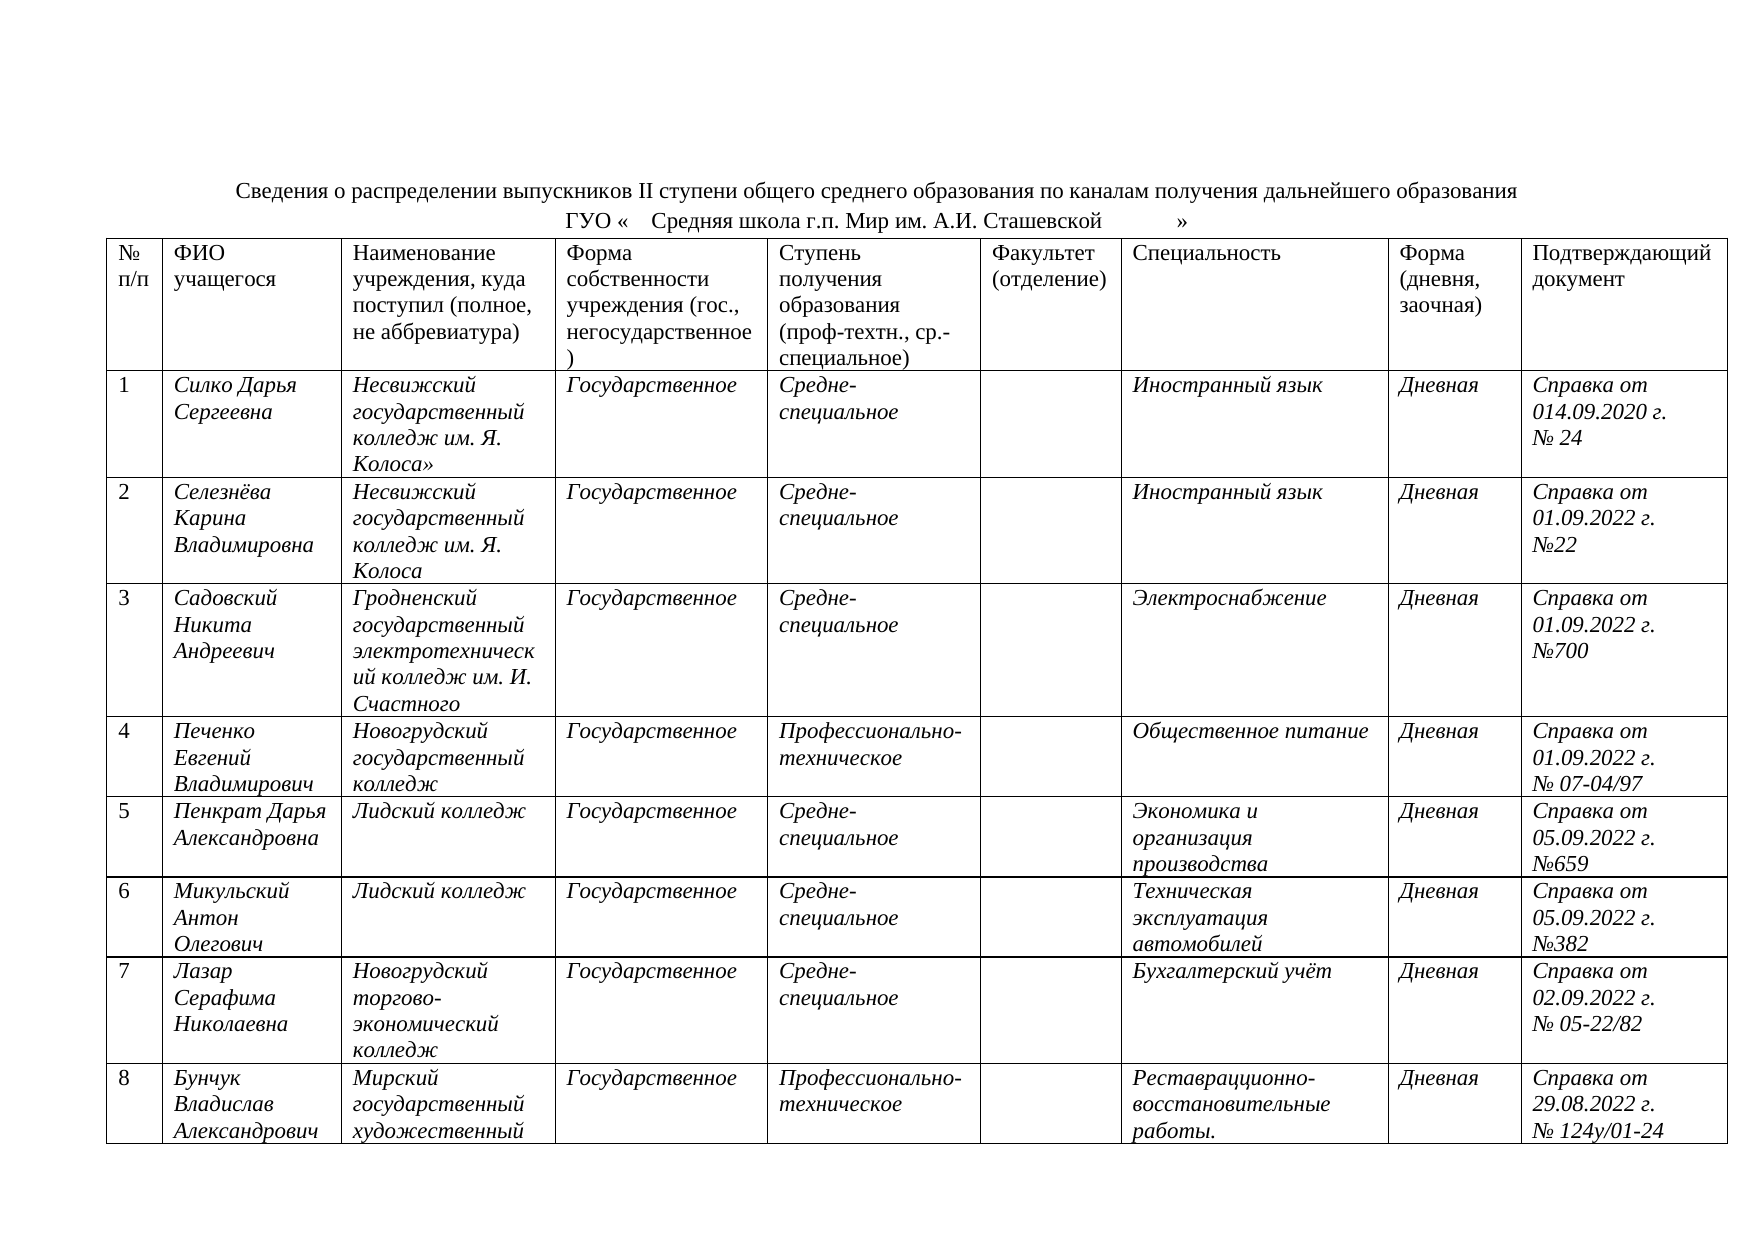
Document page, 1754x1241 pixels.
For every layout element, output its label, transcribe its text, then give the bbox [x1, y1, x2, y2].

table_cell Бухгалтерский учёт [1122, 958, 1388, 1063]
table_cell Гродненский государственный электротехнический колледж им. И. Счастного [342, 584, 555, 716]
table_cell Средне-специальное [768, 878, 980, 956]
text Сведения о распределении выпускников II ступени общего среднего образования по каналам получения дальнейшего образования [118, 177, 1636, 203]
table_header Подтверждающий документ [1522, 239, 1727, 370]
table_header Форма (дневня, заочная) [1389, 239, 1521, 370]
table_cell Садовский Никита Андреевич [163, 584, 341, 716]
table_cell Справка от 02.09.2022 г. № 05-22/82 [1522, 958, 1727, 1063]
table_cell Несвижский государственный колледж им. Я. Колоса [342, 478, 555, 583]
table_cell Справка от 05.09.2022 г. №382 [1522, 878, 1727, 956]
table_cell [981, 717, 1121, 796]
text ГУО « Средняя школа г.п. Мир им. А.И. Сташевской » [118, 207, 1636, 234]
table_cell Лидский колледж [342, 797, 555, 876]
table_cell Дневная [1389, 371, 1521, 477]
table_cell [981, 878, 1121, 956]
table_cell Экономика и организация производства [1122, 797, 1388, 876]
table_cell Пенкрат Дарья Александровна [163, 797, 341, 876]
table_cell Иностранный язык [1122, 478, 1388, 583]
table_cell Государственное [556, 958, 767, 1063]
table_cell [981, 958, 1121, 1063]
table_cell Несвижский государственный колледж им. Я. Колоса» [342, 371, 555, 477]
table_header ФИО учащегося [163, 239, 341, 370]
table_cell Дневная [1389, 878, 1521, 956]
table_cell Новогрудский государственный колледж [342, 717, 555, 796]
table_cell Печенко Евгений Владимирович [163, 717, 341, 796]
table_header Специальность [1122, 239, 1388, 370]
table_cell 6 [107, 878, 162, 956]
table_cell Лидский колледж [342, 878, 555, 956]
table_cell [163, 1064, 341, 1143]
table_cell Средне-специальное [768, 958, 980, 1063]
table_header Наименование учреждения, куда поступил (полное, не аббревиатура) [342, 239, 555, 370]
table_header Ступень получения образования (проф-техтн., ср.-специальное) [768, 239, 980, 370]
table_cell Общественное питание [1122, 717, 1388, 796]
table_cell Силко Дарья Сергеевна [163, 371, 341, 477]
table_cell Справка от 05.09.2022 г. №659 [1522, 797, 1727, 876]
table_cell Справка от 01.09.2022 г. №700 [1522, 584, 1727, 716]
table_cell Государственное [556, 478, 767, 583]
table_cell [981, 371, 1121, 477]
table_cell Техническая эксплуатация автомобилей [1122, 878, 1388, 956]
table_cell [981, 1064, 1121, 1143]
table_cell Государственное [556, 1064, 767, 1143]
table_cell Электроснабжение [1122, 584, 1388, 716]
table_cell 8 [107, 1064, 162, 1143]
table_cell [342, 1064, 555, 1143]
table_cell Селезнёва Карина Владимировна [163, 478, 341, 583]
table_cell Государственное [556, 797, 767, 876]
table_cell 7 [107, 958, 162, 1063]
table_cell Дневная [1389, 958, 1521, 1063]
table_cell Государственное [556, 878, 767, 956]
table_cell Средне-специальное [768, 478, 980, 583]
table_cell Дневная [1389, 584, 1521, 716]
table_cell Новогрудский торгово-экономический колледж [342, 958, 555, 1063]
table_cell [981, 478, 1121, 583]
table_cell Государственное [556, 584, 767, 716]
table_cell Профессионально-техническое [768, 717, 980, 796]
table_cell Государственное [556, 371, 767, 477]
table_cell Средне-специальное [768, 584, 980, 716]
table_cell Средне-специальное [768, 797, 980, 876]
table_cell Дневная [1389, 1064, 1521, 1143]
table_cell Справка от 014.09.2020 г. № 24 [1522, 371, 1727, 477]
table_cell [1122, 1064, 1388, 1143]
table_header Форма собственности учреждения (гос., негосударственное) [556, 239, 767, 370]
table_cell Дневная [1389, 478, 1521, 583]
table_cell [981, 797, 1121, 876]
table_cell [768, 1064, 980, 1143]
table_header № п/п [107, 239, 162, 370]
table_cell Микульский Антон Олегович [163, 878, 341, 956]
table_cell [981, 584, 1121, 716]
table_cell Иностранный язык [1122, 371, 1388, 477]
table_cell 2 [107, 478, 162, 583]
table_cell 4 [107, 717, 162, 796]
table_cell 5 [107, 797, 162, 876]
table_cell Дневная [1389, 717, 1521, 796]
table_cell 1 [107, 371, 162, 477]
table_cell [1522, 1064, 1727, 1143]
table_cell Средне-специальное [768, 371, 980, 477]
table_header Факультет (отделение) [981, 239, 1121, 370]
table_cell 3 [107, 584, 162, 716]
table_cell Лазар Серафима Николаевна [163, 958, 341, 1063]
table_cell Справка от 01.09.2022 г. №22 [1522, 478, 1727, 583]
table_cell Дневная [1389, 797, 1521, 876]
table_cell Государственное [556, 717, 767, 796]
table_cell Справка от 01.09.2022 г. № 07-04/97 [1522, 717, 1727, 796]
